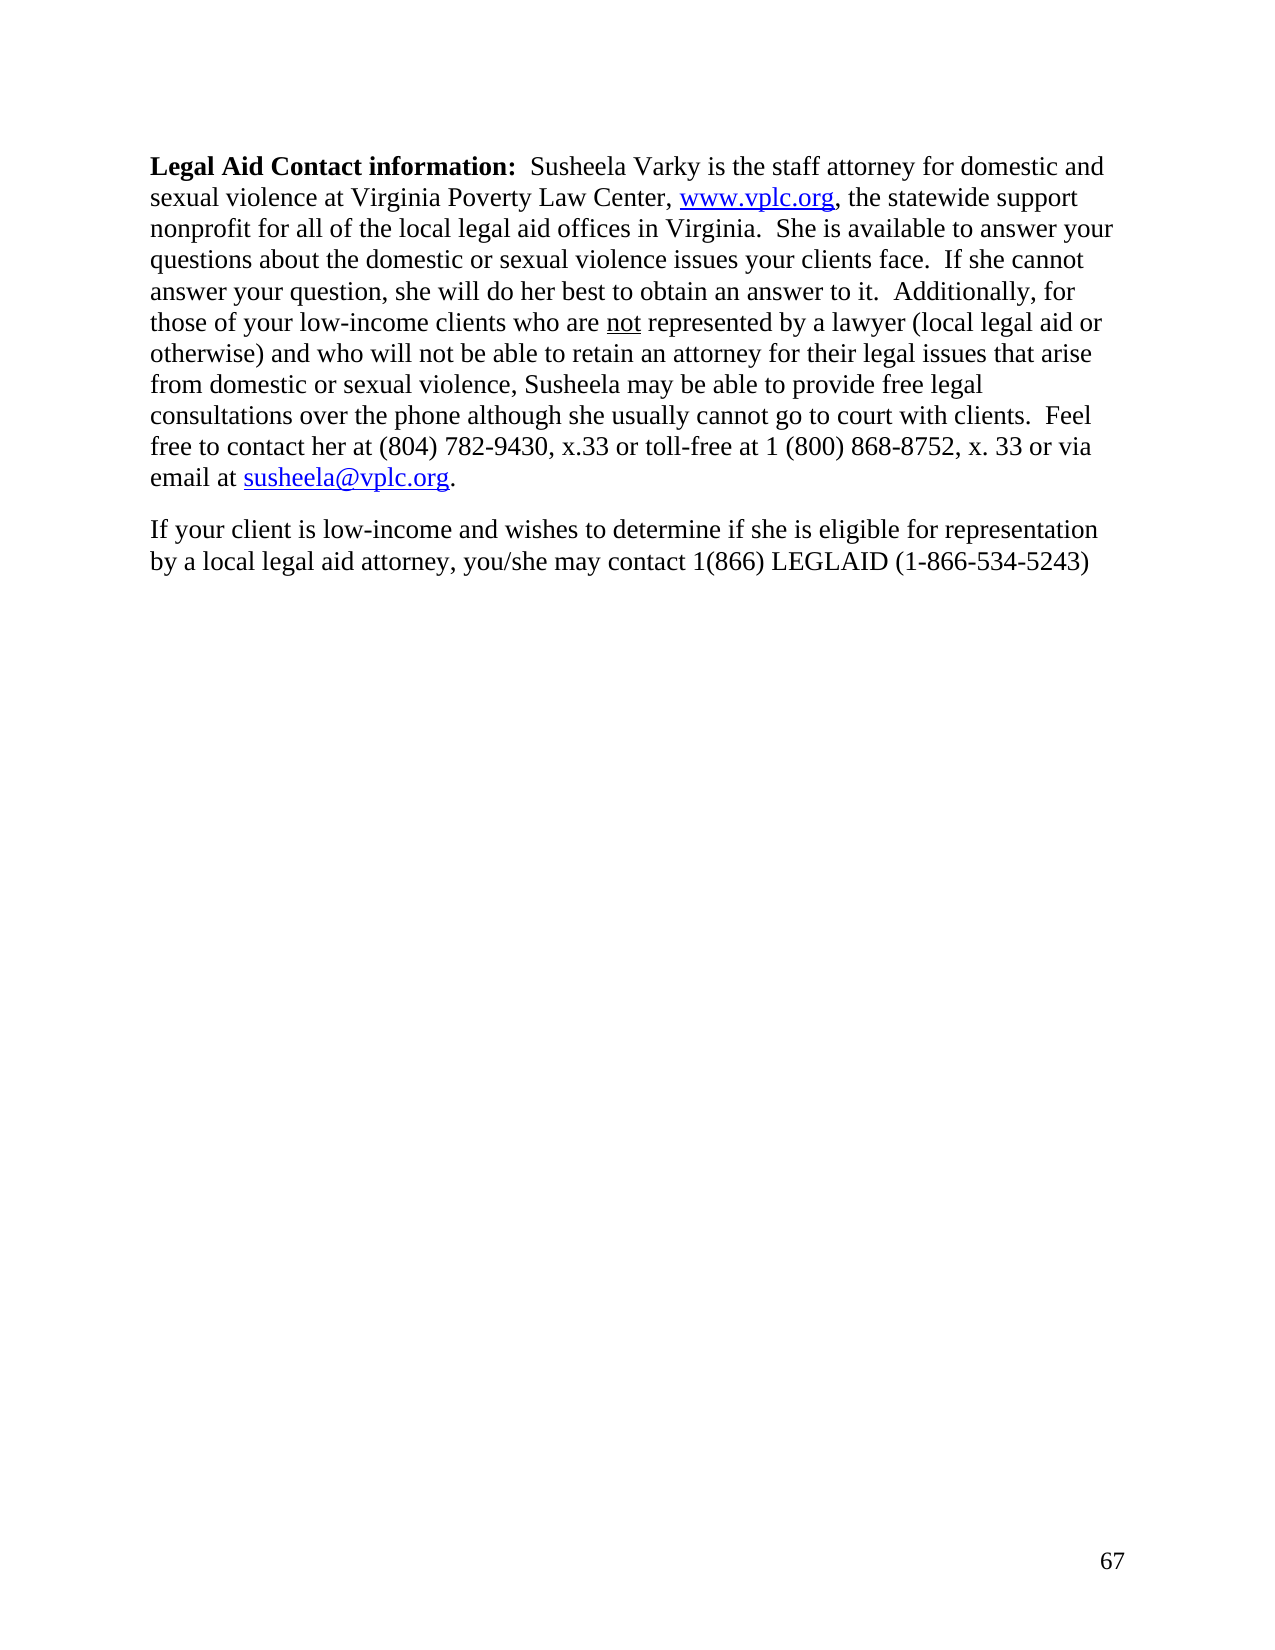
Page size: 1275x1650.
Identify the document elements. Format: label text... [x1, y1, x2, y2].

subtitle Legal Aid Contact information: Susheela Varky is the staff attorney for domestic and sexual violence at Virginia Poverty Law Center, www.vplc.org, the statewide support nonprofit for all of the local legal aid offices in Virginia. She is available to answer your questions about the domestic or sexual violence issues your clients face. If she cannot answer your question, she will do her best to obtain an answer to it. Additionally, for those of your low-income clients who are not represented by a lawyer (local legal aid or otherwise) and who will not be able to retain an attorney for their legal issues that arise from domestic or sexual violence, Susheela may be able to provide free legal consultations over the phone although she usually cannot go to court with clients. Feel free to contact her at (804) 782-9430, x.33 or toll-free at 1 (800) 868-8752, x. 33 or via email at susheela@vplc.org. [150, 150, 1125, 493]
subtitle If your client is low-income and wishes to determine if she is eligible for representation by a local legal aid attorney, you/she may contact 1(866) LEGLAID (1-866-534-5243) [150, 513, 1125, 576]
